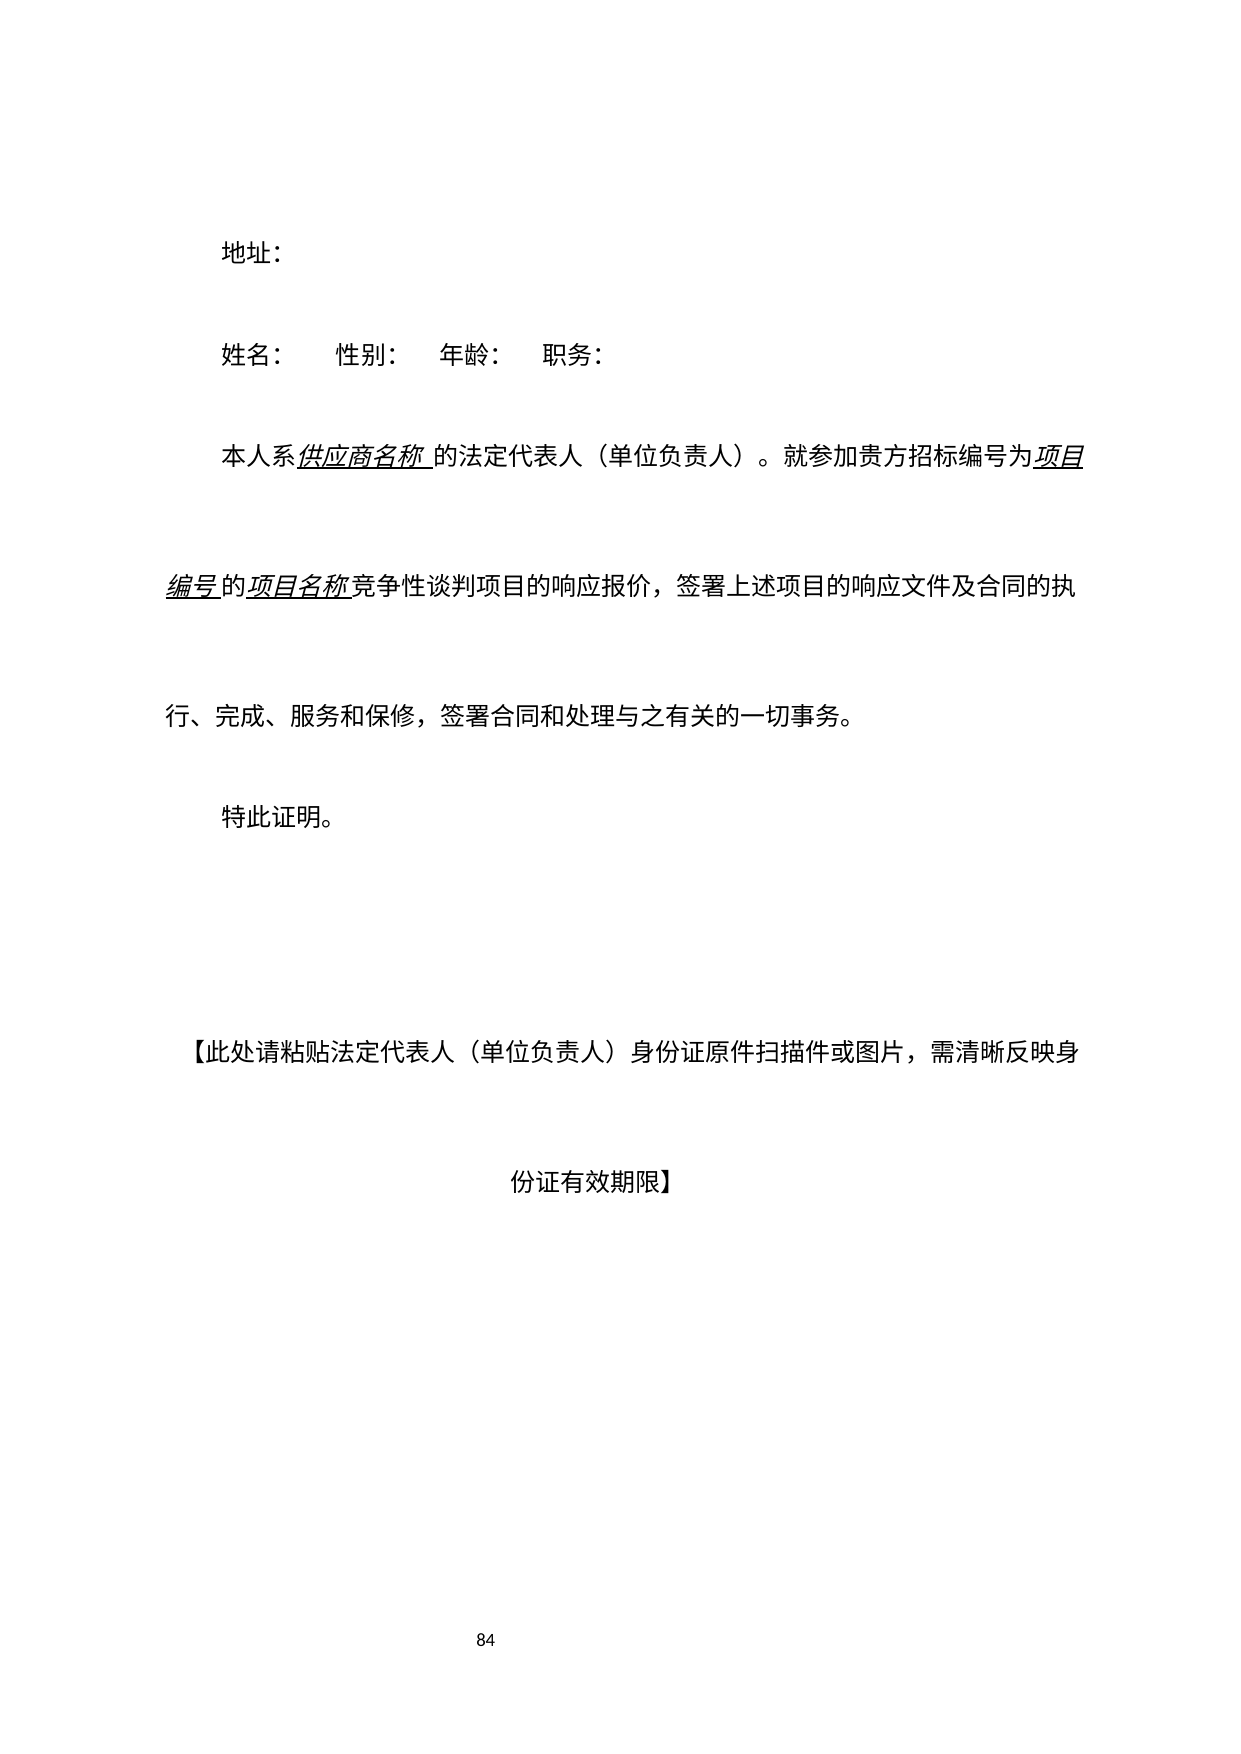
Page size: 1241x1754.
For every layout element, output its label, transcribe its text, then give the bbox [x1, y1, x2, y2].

text 本人系供应商名称 的法定代表人（单位负责人）。就参加贵方招标编号为项目编号 的项目名称 竞争性谈判项目的响应报价，签署上述项目的响应文件及合同的执行、完成、服务和保修，签署合同和处理与之有关的一切事务。 [165, 422, 1087, 747]
text 姓名： 性别： 年龄： 职务： [165, 321, 1087, 386]
text 【此处请粘贴法定代表人（单位负责人）身份证原件扫描件或图片，需清晰反映身份证有效期限】 [109, 1018, 1087, 1213]
text 地址： [165, 219, 1087, 284]
text 特此证明。 [165, 783, 1087, 848]
